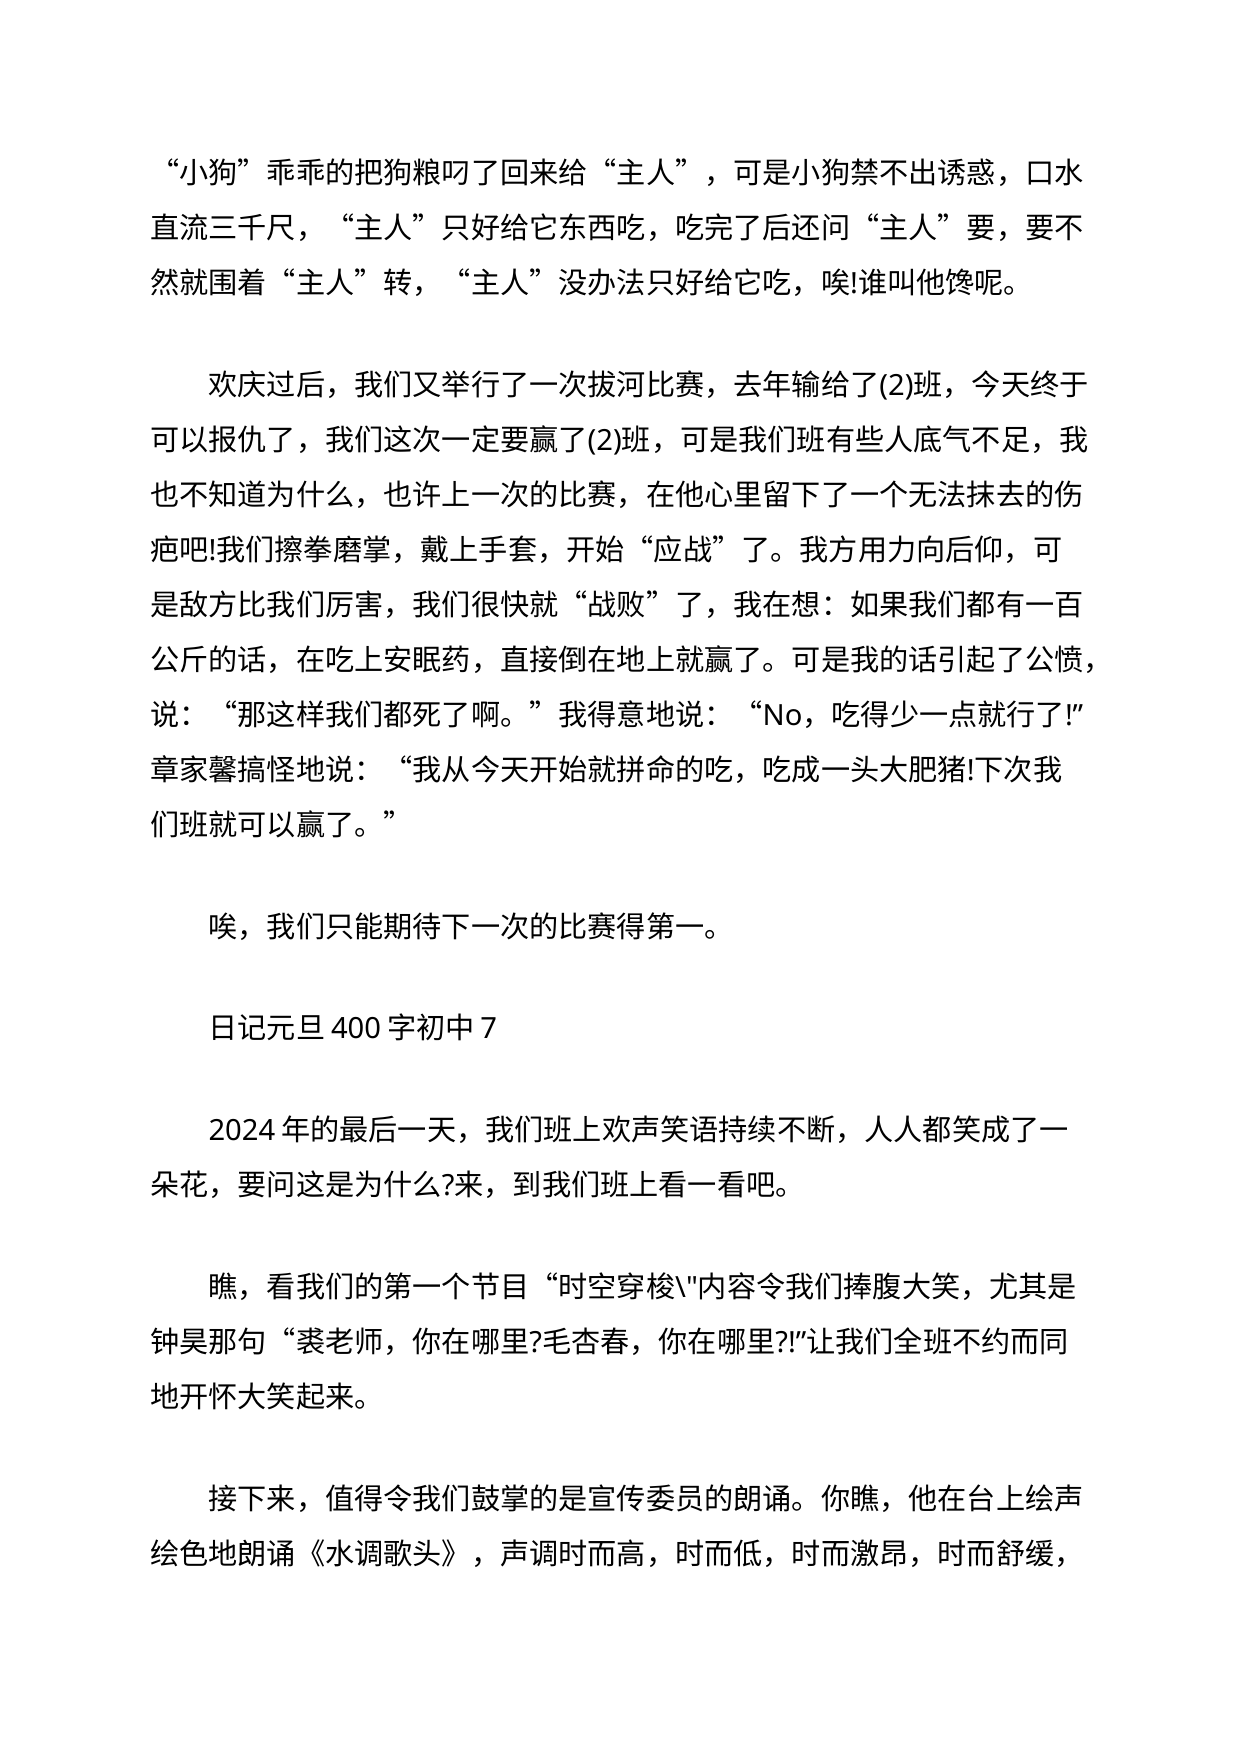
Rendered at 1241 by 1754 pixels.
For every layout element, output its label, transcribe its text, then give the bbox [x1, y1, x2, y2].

text 日记元旦400字初中7 [150, 1005, 1090, 1047]
text 唉，我们只能期待下一次的比赛得第一。 [150, 903, 1090, 946]
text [150, 1476, 1090, 1573]
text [150, 150, 1090, 302]
text 瞧，看我们的第一个节目“时空穿梭\"内容令我们捧腹大笑，尤其是钟昊那句“裘老师，你在哪里?毛杏春，你在哪里?!”让我们全班不约而同地开怀大笑起来。 [150, 1264, 1090, 1416]
text 2024年的最后一天，我们班上欢声笑语持续不断，人人都笑成了一朵花，要问这是为什么?来，到我们班上看一看吧。 [150, 1107, 1090, 1204]
text 欢庆过后，我们又举行了一次拔河比赛，去年输给了(2)班，今天终于可以报仇了，我们这次一定要赢了(2)班，可是我们班有些人底气不足，我也不知道为什么，也许上一次的比赛，在他心里留下了一个无法抹去的伤疤吧!我们擦拳磨掌，戴上手套，开始“应战”了。我方用力向后仰，可是敌方比我们厉害，我们很快就“战败”了，我在想：如果我们都有一百公斤的话，在吃上安眠药，直接倒在地上就赢了。可是我的话引起了公愤，说：“那这样我们都死了啊。”我得意地说：“No，吃得少一点就行了!”章家馨搞怪地说：“我从今天开始就拼命的吃，吃成一头大肥猪!下次我们班就可以赢了。” [150, 362, 1090, 844]
